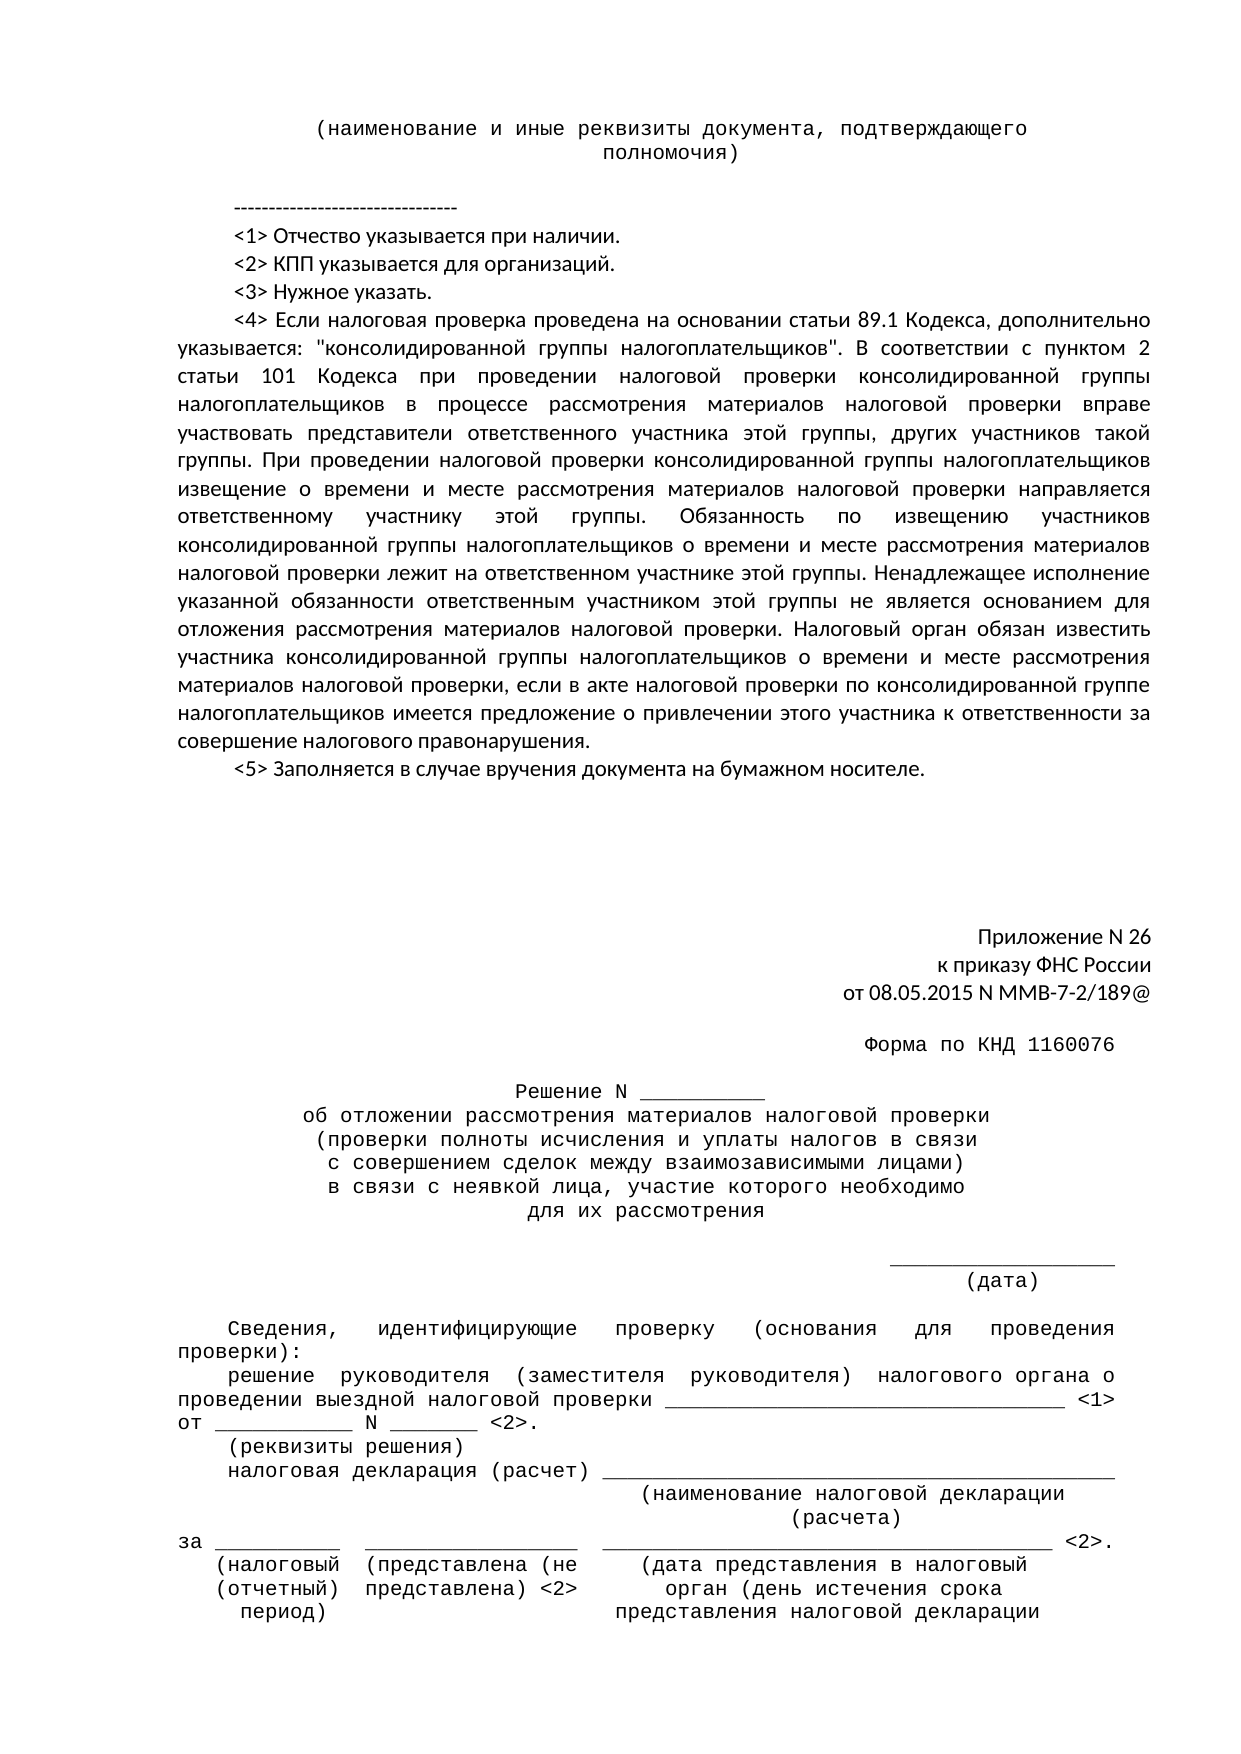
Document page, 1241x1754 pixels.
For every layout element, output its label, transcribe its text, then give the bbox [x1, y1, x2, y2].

text <2> КПП указывается для организаций. [177, 249, 1152, 277]
text (проверки полноты исчисления и уплаты налогов в связи [177, 1129, 1152, 1152]
text (реквизиты решения) [177, 1436, 1152, 1460]
text <3> Нужное указать. [177, 277, 1152, 306]
text от 08.05.2015 N ММВ-7-2/189@ [177, 978, 1152, 1006]
text Приложение N 26 [177, 922, 1152, 950]
text (наименование и иные реквизиты документа, подтверждающего [177, 118, 1152, 142]
text (наименование налоговой декларации [177, 1483, 1152, 1507]
text (налоговый (представлена (не (дата представления в налоговый [177, 1554, 1152, 1578]
text Решение N __________ [177, 1081, 1152, 1105]
text <5> Заполняется в случае вручения документа на бумажном носителе. [177, 754, 1152, 782]
text (расчета) [177, 1507, 1152, 1531]
text -------------------------------- [177, 193, 1152, 221]
text полномочия) [177, 142, 1152, 165]
text период) представления налоговой декларации [177, 1602, 1152, 1625]
text налоговая декларация (расчет) _________________________________________ [177, 1460, 1152, 1483]
text решение руководителя (заместителя руководителя) налогового органа о [177, 1365, 1152, 1389]
text к приказу ФНС России [177, 950, 1152, 978]
text проведении выездной налоговой проверки ________________________________ <1> [177, 1389, 1152, 1412]
text за __________ _________________ ____________________________________ <2>. [177, 1531, 1152, 1554]
text <1> Отчество указывается при наличии. [177, 221, 1152, 249]
text от ___________ N _______ <2>. [177, 1412, 1152, 1436]
text для их рассмотрения [177, 1199, 1152, 1223]
text об отложении рассмотрения материалов налоговой проверки [177, 1105, 1152, 1129]
text (отчетный) представлена) <2> орган (день истечения срока [177, 1578, 1152, 1602]
text <4> Если налоговая проверка проведена на основании статьи 89.1 Кодекса, дополнительно указывается: "консолидированной группы налогоплательщиков". В соответствии с пунктом 2 статьи 101 Кодекса при проведении налоговой проверки консолидированной группы налогоплательщиков в процессе рассмотрения материалов налоговой проверки вправе участвовать представители ответственного участника этой группы, других участников такой группы. При проведении налоговой проверки консолидированной группы налогоплательщиков извещение о времени и месте рассмотрения материалов налоговой проверки направляется ответственному участнику этой группы. Обязанность по извещению участников консолидированной группы налогоплательщиков о времени и месте рассмотрения материалов налоговой проверки лежит на ответственном участнике этой группы. Ненадлежащее исполнение указанной обязанности ответственным участником этой группы не является основанием для отложения рассмотрения материалов налоговой проверки. Налоговый орган обязан известить участника консолидированной группы налогоплательщиков о времени и месте рассмотрения материалов налоговой проверки, если в акте налоговой проверки по консолидированной группе налогоплательщиков имеется предложение о привлечении этого участника к ответственности за совершение налогового правонарушения. [177, 306, 1152, 754]
text проверки): [177, 1341, 1152, 1365]
text с совершением сделок между взаимозависимыми лицами) [177, 1152, 1152, 1176]
text в связи с неявкой лица, участие которого необходимо [177, 1176, 1152, 1199]
text __________________ [177, 1247, 1152, 1271]
text Сведения, идентифицирующие проверку (основания для проведения [177, 1318, 1152, 1341]
text (дата) [177, 1271, 1152, 1294]
text Форма по КНД 1160076 [177, 1034, 1152, 1058]
